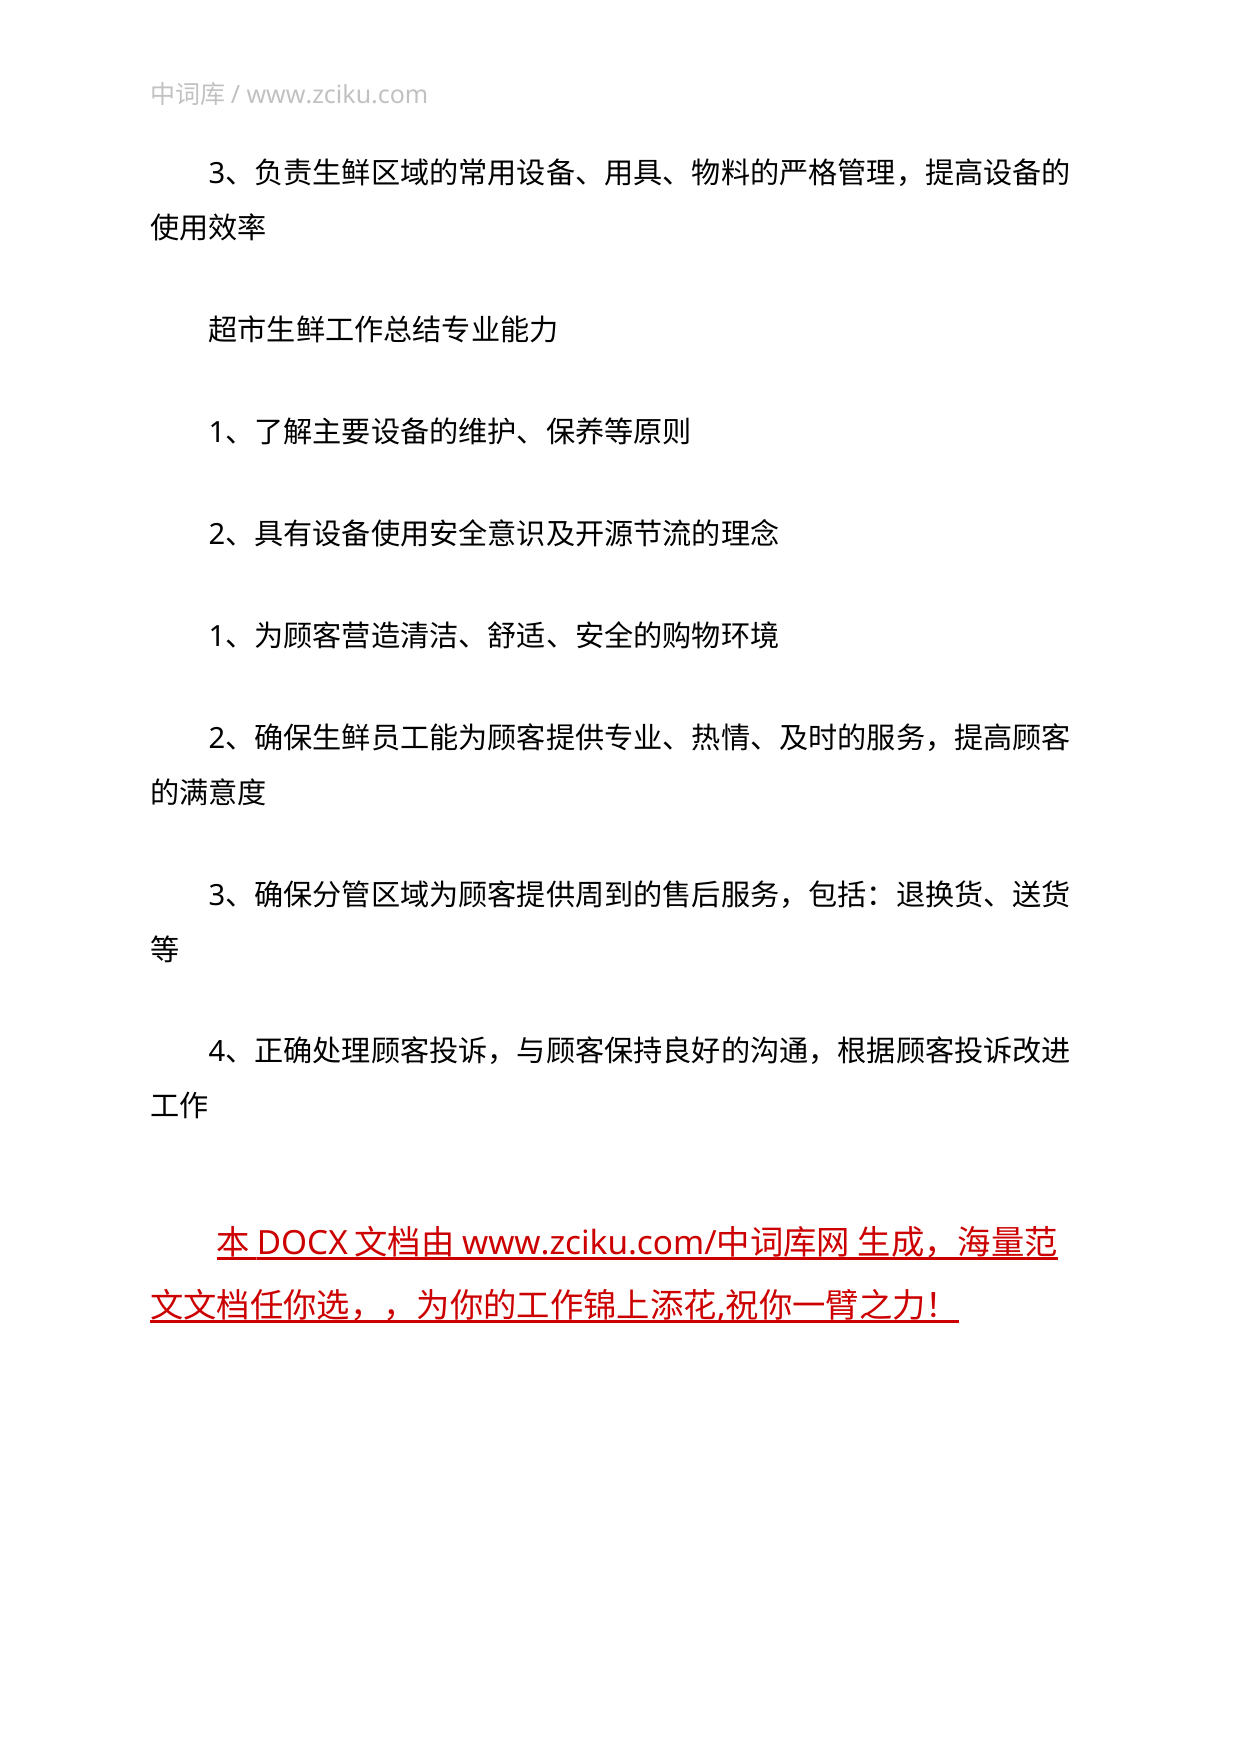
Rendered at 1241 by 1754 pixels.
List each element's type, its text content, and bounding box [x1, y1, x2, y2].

text 1、为顾客营造清洁、舒适、安全的购物环境 [150, 612, 1090, 655]
text 1、了解主要设备的维护、保养等原则 [150, 408, 1090, 451]
text 本DOCX文档由 www.zciku.com/中词库网 生成，海量范文文档任你选，，为你的工作锦上添花,祝你一臂之力！ [150, 1216, 1090, 1327]
text 2、具有设备使用安全意识及开源节流的理念 [150, 511, 1090, 553]
text 3、确保分管区域为顾客提供周到的售后服务，包括：退换货、送货等 [150, 871, 1090, 968]
text 2、确保生鲜员工能为顾客提供专业、热情、及时的服务，提高顾客的满意度 [150, 714, 1090, 812]
text 4、正确处理顾客投诉，与顾客保持良好的沟通，根据顾客投诉改进工作 [150, 1028, 1090, 1125]
text 超市生鲜工作总结专业能力 [150, 307, 1090, 349]
text 3、负责生鲜区域的常用设备、用具、物料的严格管理，提高设备的使用效率 [150, 150, 1090, 247]
